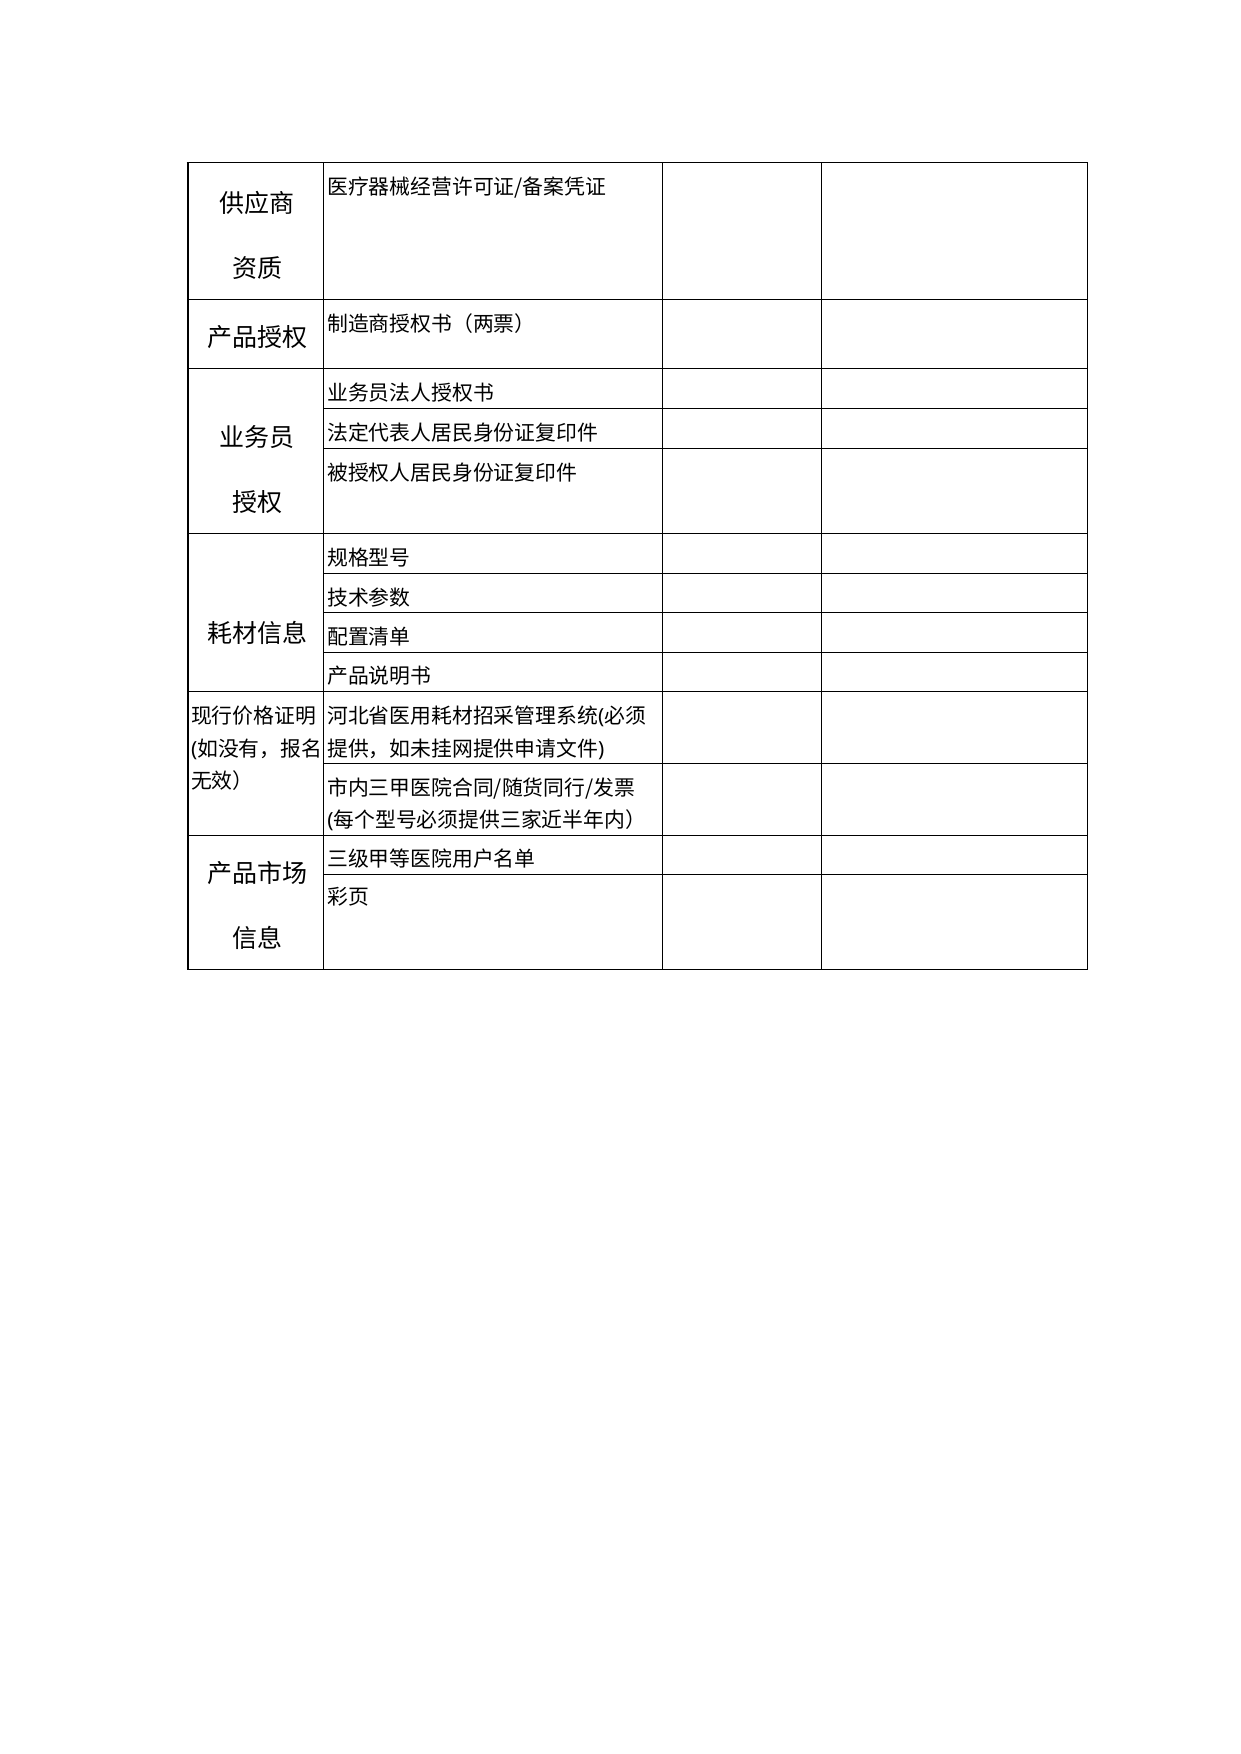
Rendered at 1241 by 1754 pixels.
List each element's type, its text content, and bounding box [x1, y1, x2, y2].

table_cell [663, 300, 821, 368]
table_cell [822, 692, 1087, 763]
table_cell [822, 653, 1087, 691]
table_cell 制造商授权书（两票） [324, 300, 662, 368]
table_cell 市内三甲医院合同/随货同行/发票(每个型号必须提供三家近半年内） [324, 764, 662, 835]
table_cell [822, 875, 1087, 969]
table_cell 规格型号 [324, 534, 662, 572]
table_cell [663, 534, 821, 572]
table_cell 被授权人居民身份证复印件 [324, 449, 662, 533]
table_cell 产品授权 [189, 300, 323, 368]
table_cell 供应商资质 [189, 163, 323, 299]
table_cell [822, 574, 1087, 612]
table_cell 产品市场信息 [189, 836, 323, 969]
table_cell [822, 449, 1087, 533]
table_cell [822, 369, 1087, 408]
table_cell 三级甲等医院用户名单 [324, 836, 662, 873]
table_cell [663, 613, 821, 652]
table_cell 配置清单 [324, 613, 662, 652]
table_cell 耗材信息 [189, 534, 323, 691]
table_cell 产品说明书 [324, 653, 662, 691]
table_cell [663, 449, 821, 533]
table_cell [663, 875, 821, 969]
table_cell 彩页 [324, 875, 662, 969]
table_cell [663, 574, 821, 612]
table_cell [822, 300, 1087, 368]
table_cell [663, 163, 821, 299]
table_cell [663, 764, 821, 835]
table_cell [822, 534, 1087, 572]
table_cell [822, 836, 1087, 873]
table_cell 业务员法人授权书 [324, 369, 662, 408]
table_cell 法定代表人居民身份证复印件 [324, 409, 662, 447]
table_cell 河北省医用耗材招采管理系统(必须提供，如未挂网提供申请文件) [324, 692, 662, 763]
table_cell [663, 653, 821, 691]
table_cell [663, 836, 821, 873]
table_cell [822, 764, 1087, 835]
table_cell [663, 692, 821, 763]
table_cell 业务员授权 [189, 369, 323, 533]
table_cell [822, 409, 1087, 447]
table_cell [663, 409, 821, 447]
table_cell [822, 613, 1087, 652]
table_cell 现行价格证明(如没有，报名无效） [189, 692, 323, 835]
table_cell 技术参数 [324, 574, 662, 612]
table_cell 医疗器械经营许可证/备案凭证 [324, 163, 662, 299]
table_cell [663, 369, 821, 408]
table_cell [822, 163, 1087, 299]
